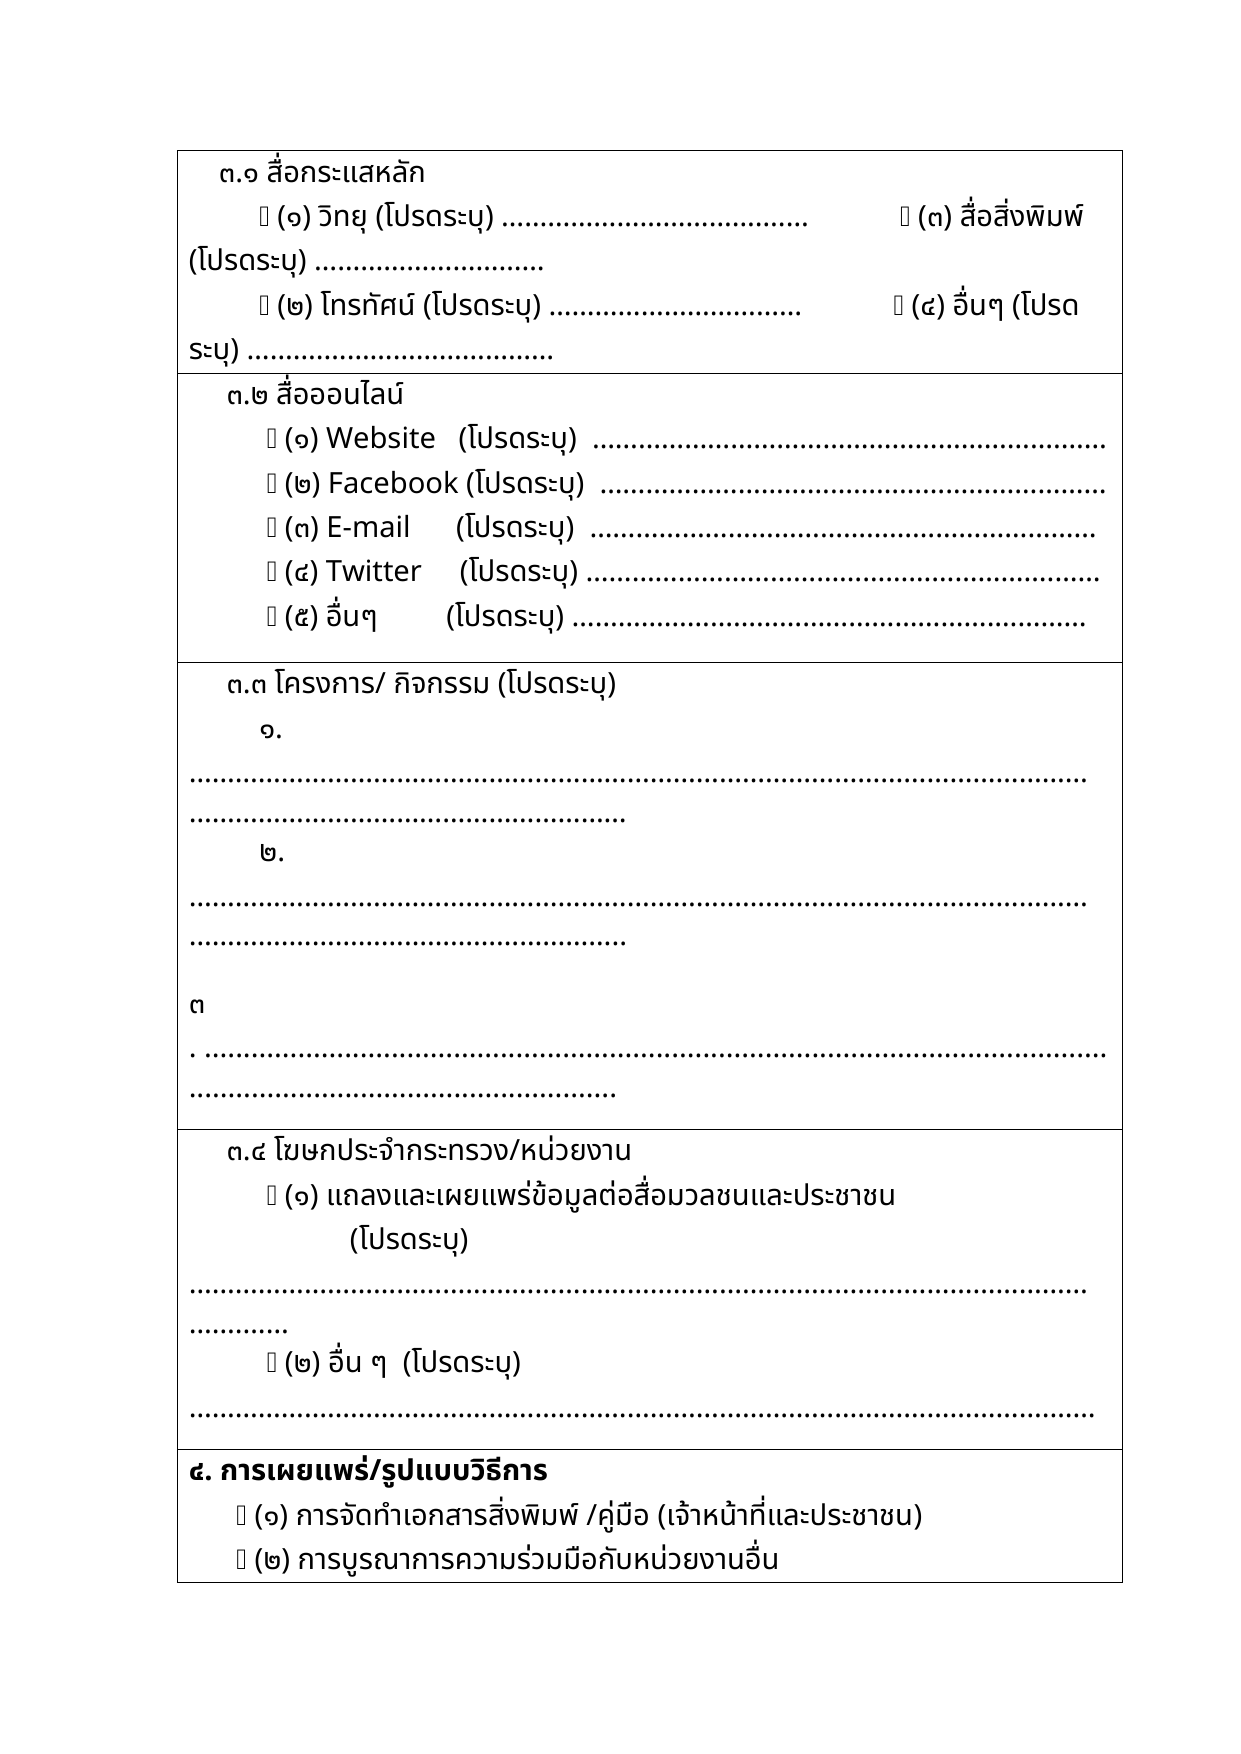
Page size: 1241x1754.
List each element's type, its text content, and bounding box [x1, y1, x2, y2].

table_cell ๓.๓ โครงการ/ กิจกรรม (โปรดระบุ) ๑. ………………………………………………………………………………………………………………………………………………………… ๒. ………………………………………………………………………………………………………………….…………………………………….. ๓. ........................................................................................................................................................................... [178, 663, 1122, 1128]
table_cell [178, 151, 1122, 372]
table_cell ๓.๒ สื่อออนไลน์ (๑) Website (โปรดระบุ) …………………………………………………….…… (๒) Facebook (โปรดระบุ) ………………………………………………………… (๓) E-mail (โปรดระบุ) ………………………………………………………… (๔) Twitter (โปรดระบุ) …………………………………………………….…… (๕) อื่นๆ (โปรดระบุ) ……………………………………………….………… [178, 374, 1122, 662]
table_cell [178, 1450, 1122, 1582]
table_cell ๓.๔ โฆษกประจำกระทรวง/หน่วยงาน (๑) แถลงและเผยแพร่ข้อมูลต่อสื่อมวลชนและประชาชน (โปรดระบุ) …………………………………………………………………………………………………………….…… (๒) อื่น ๆ (โปรดระบุ) ………………………………………………………………………………………………….…… [178, 1130, 1122, 1448]
